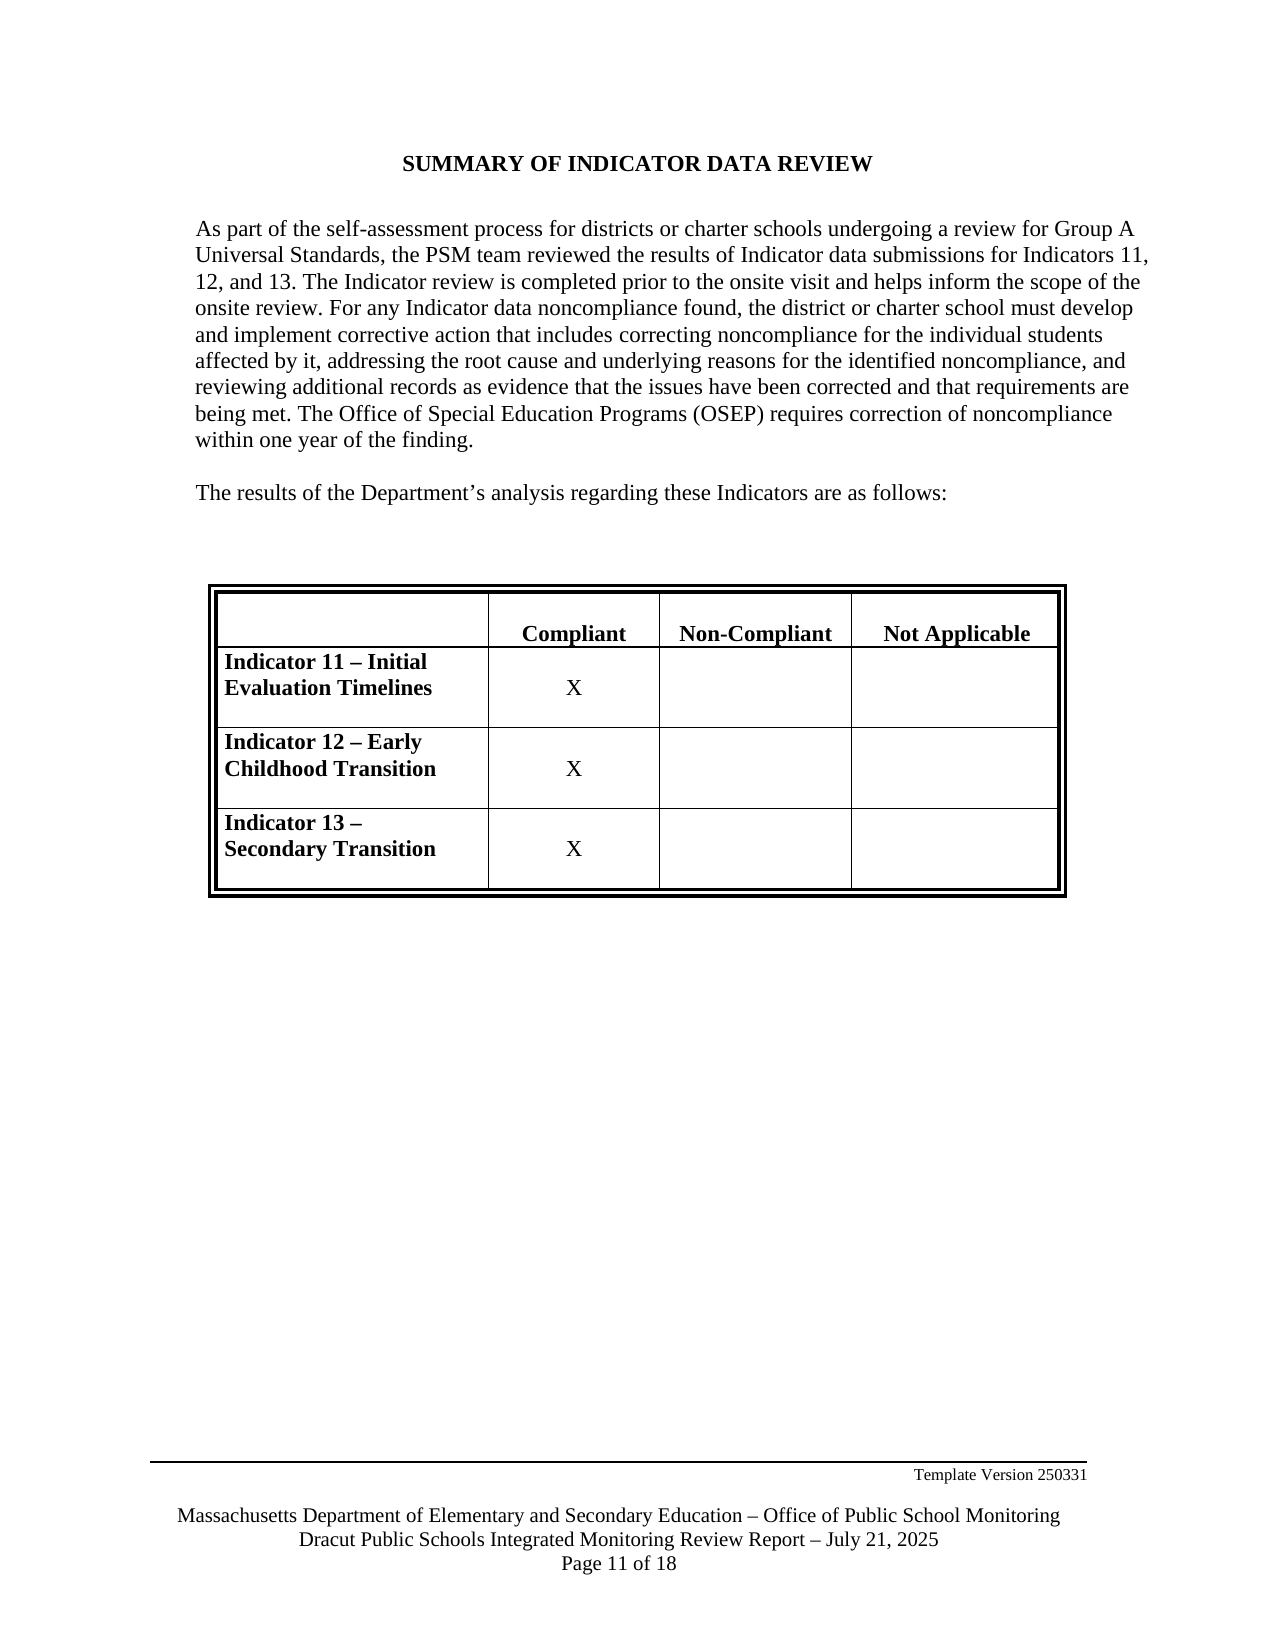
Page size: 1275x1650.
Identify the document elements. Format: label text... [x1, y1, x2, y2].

table_cell X [489, 728, 659, 807]
table_cell [852, 648, 1057, 727]
table_cell Indicator 12 – Early Childhood Transition [218, 728, 488, 807]
text As part of the self-assessment process for districts or charter schools undergoing a review for Group A Universal Standards, the PSM team reviewed the results of Indicator data submissions for Indicators 11, 12, and 13. The Indicator review is completed prior to the onsite visit and helps inform the scope of the onsite review. For any Indicator data noncompliance found, the district or charter school must develop and implement corrective action that includes correcting noncompliance for the individual students affected by it, addressing the root cause and underlying reasons for the identified noncompliance, and reviewing additional records as evidence that the issues have been corrected and that requirements are being met. The Office of Special Education Programs (OSEP) requires correction of noncompliance within one year of the finding. [195, 215, 1172, 452]
table_header Non-Compliant [660, 594, 851, 646]
table_cell [660, 648, 851, 727]
table_cell [852, 728, 1057, 807]
table_cell X [489, 648, 659, 727]
table_header Not Applicable [852, 587, 1062, 646]
table_cell [660, 728, 851, 807]
table_cell X [489, 809, 659, 888]
text The results of the Department’s analysis regarding these Indicators are as follows: [195, 479, 1172, 505]
table_header Compliant [489, 594, 659, 646]
subtitle SUMMARY OF INDICATOR DATA REVIEW [150, 150, 1125, 176]
table_cell Indicator 13 – Secondary Transition [218, 809, 488, 888]
table_cell Indicator 11 – Initial Evaluation Timelines [218, 648, 488, 727]
table_header [213, 587, 488, 646]
table_cell [660, 809, 851, 888]
table_cell [852, 809, 1057, 888]
